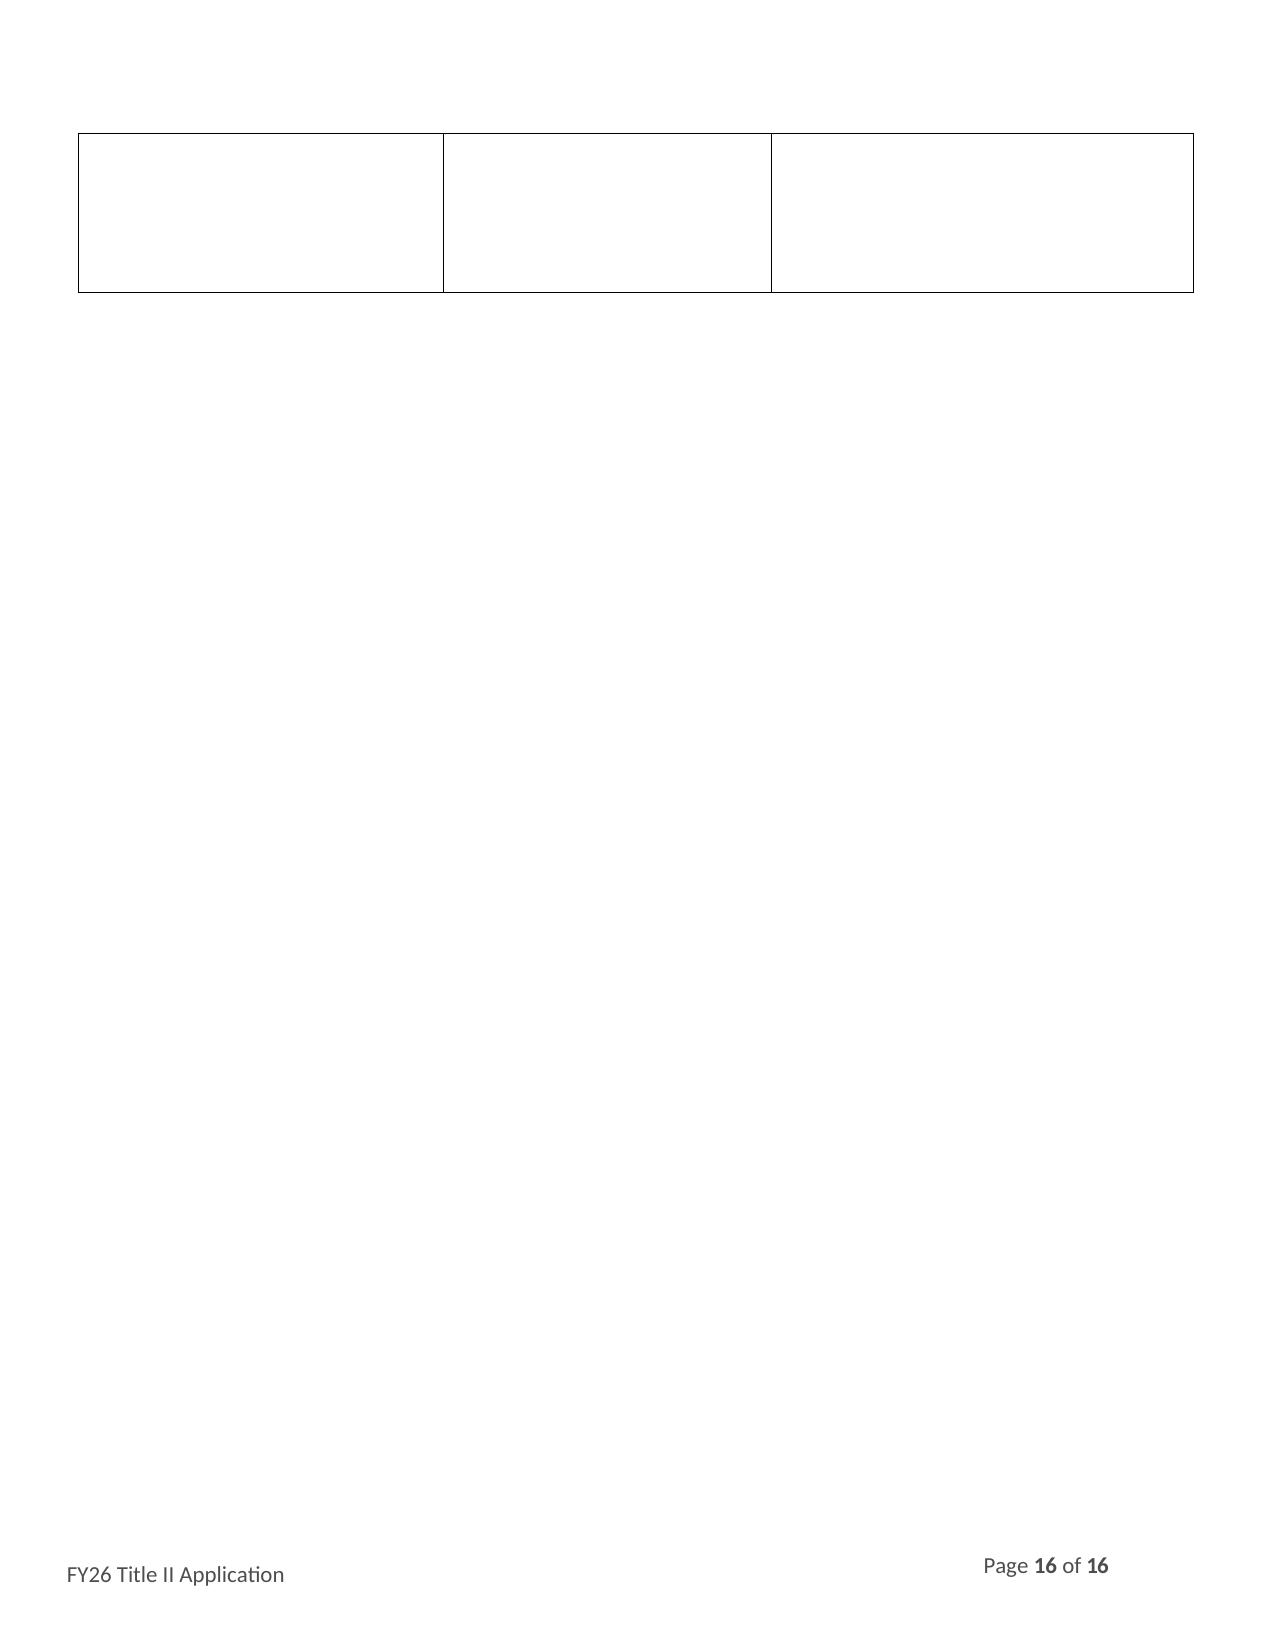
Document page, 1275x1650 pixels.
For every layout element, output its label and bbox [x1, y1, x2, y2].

table_cell [79, 134, 443, 292]
table_cell [444, 134, 771, 292]
table_cell [772, 134, 1193, 292]
